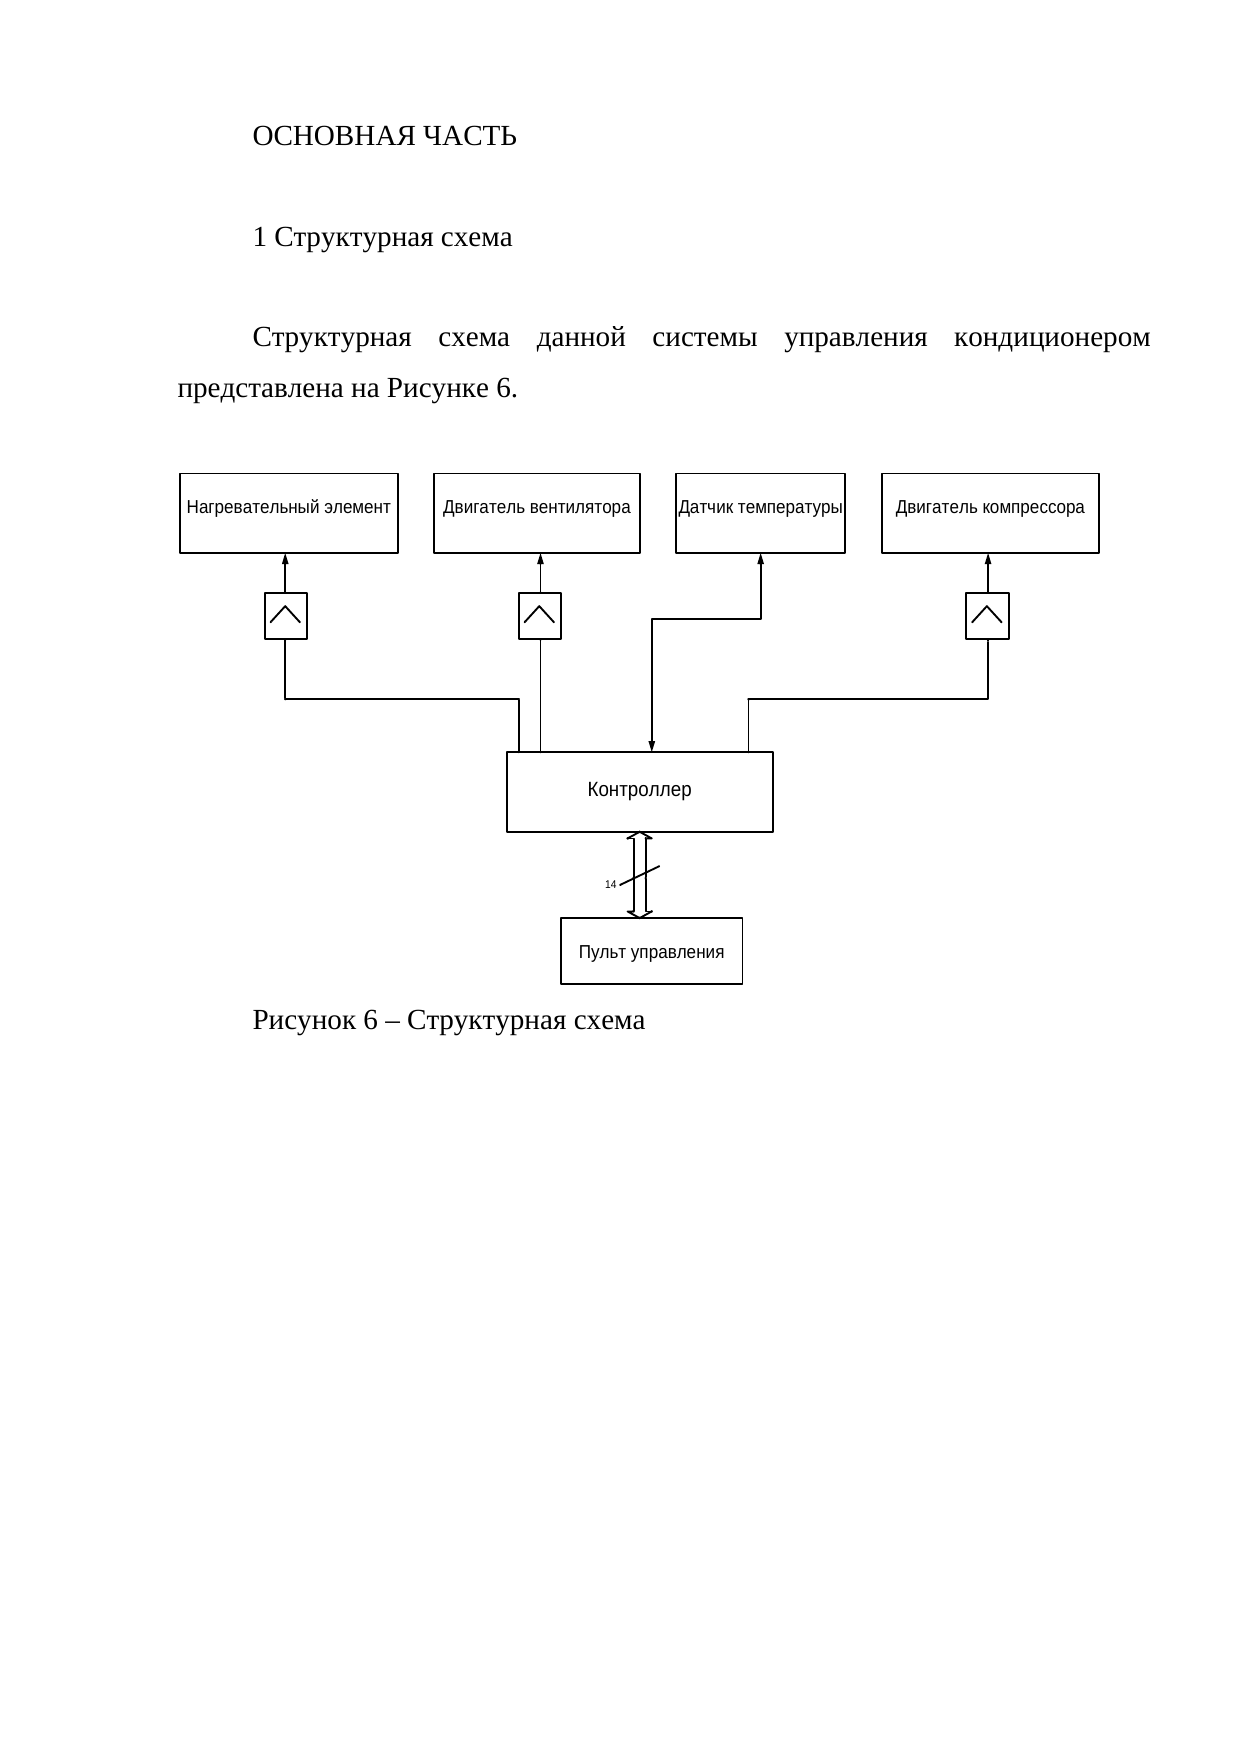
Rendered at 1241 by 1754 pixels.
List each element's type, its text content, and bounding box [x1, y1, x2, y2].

text Рисунок 6 – Структурная схема [177, 1002, 1152, 1036]
text Структурная схема данной системы управления кондиционером представлена на Рисунке 6. [177, 319, 1152, 403]
subtitle ОСНОВНАЯ ЧАСТЬ [177, 118, 1152, 152]
subtitle 1 Структурная схема [177, 219, 1152, 252]
